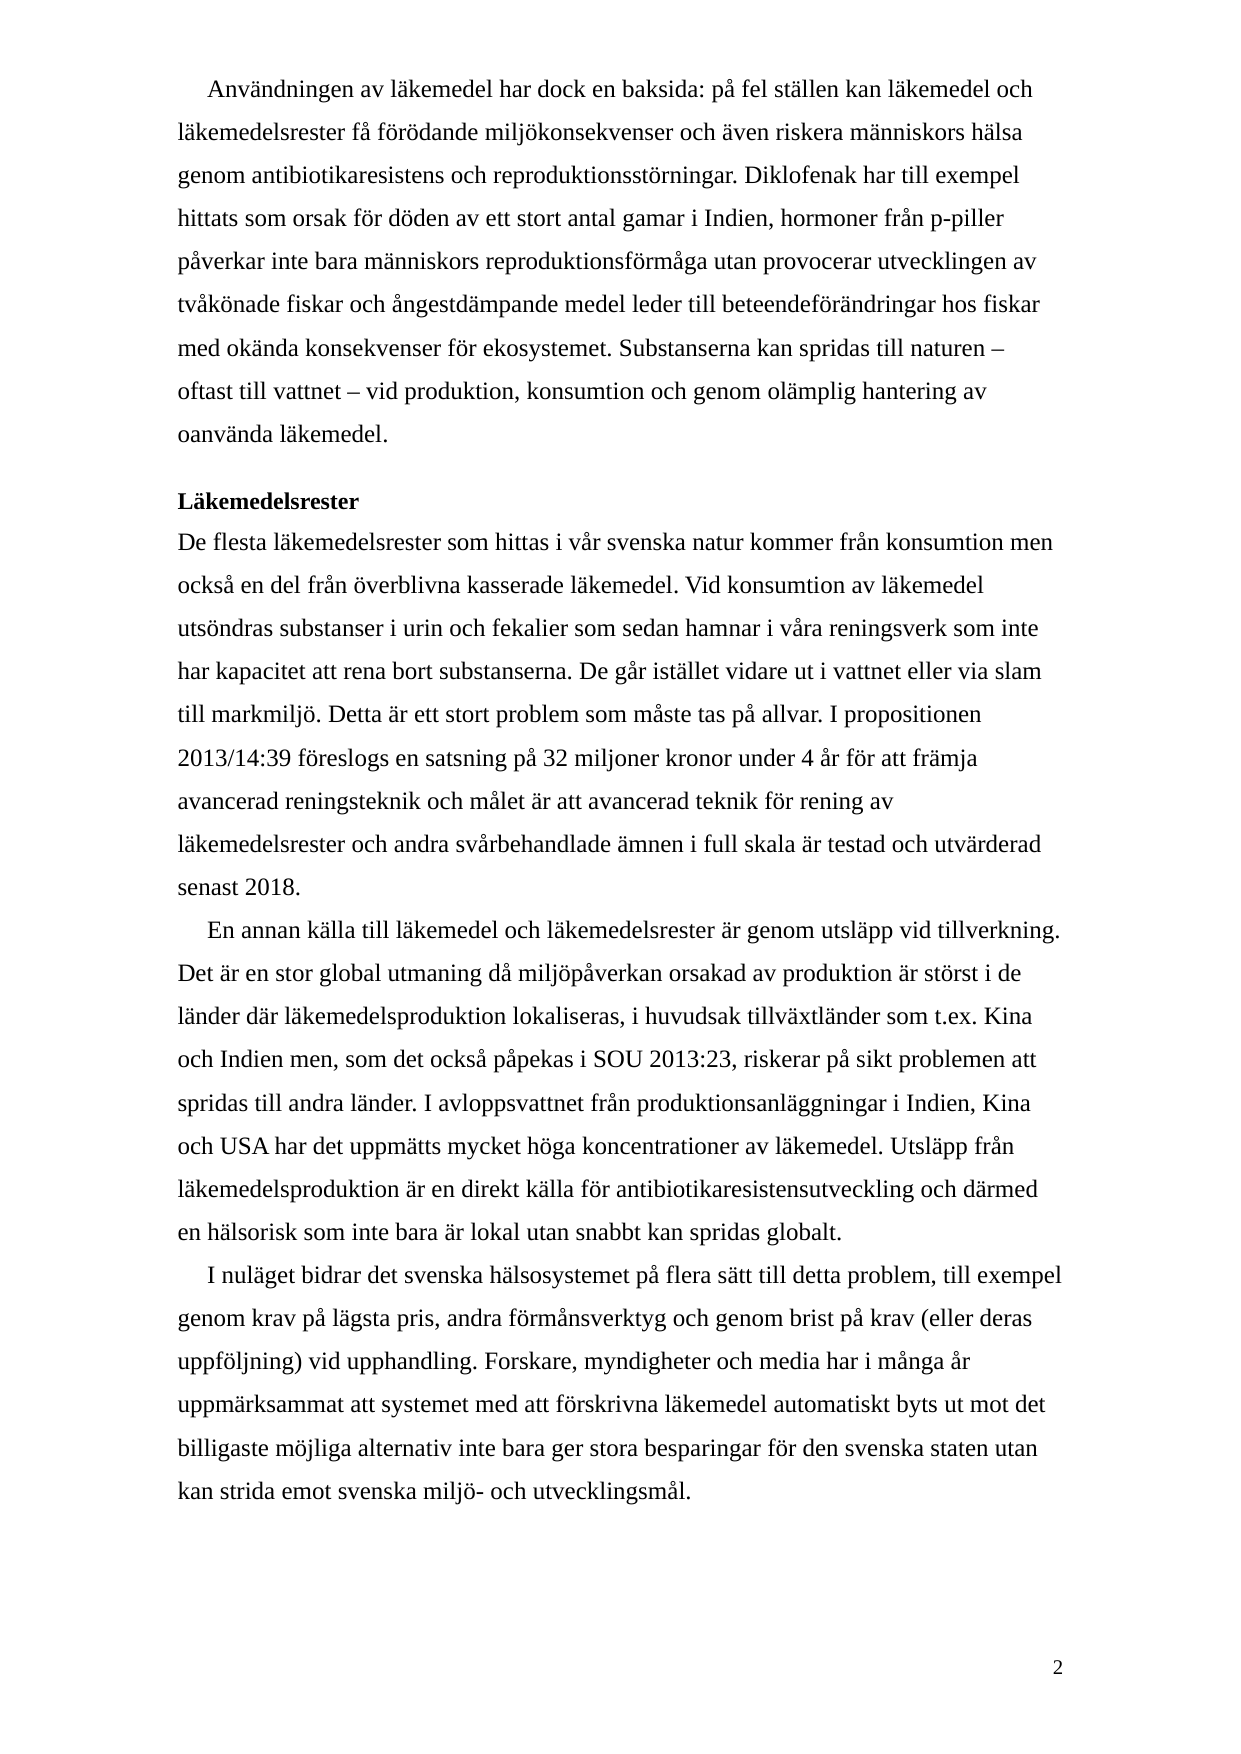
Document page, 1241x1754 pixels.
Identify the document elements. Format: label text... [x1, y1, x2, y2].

text I nuläget bidrar det svenska hälsosystemet på flera sätt till detta problem, till exempel genom krav på lägsta pris, andra förmånsverktyg och genom brist på krav (eller deras uppföljning) vid upphandling. Forskare, myndigheter och media har i många år uppmärksammat att systemet med att förskrivna läkemedel automatiskt byts ut mot det billigaste möjliga alternativ inte bara ger stora besparingar för den svenska staten utan kan strida emot svenska miljö- och utvecklingsmål. [177, 1260, 1063, 1504]
text En annan källa till läkemedel och läkemedelsrester är genom utsläpp vid tillverkning. Det är en stor global utmaning då miljöpåverkan orsakad av produktion är störst i de länder där läkemedelsproduktion lokaliseras, i huvudsak tillväxtländer som t.ex. Kina och Indien men, som det också påpekas i SOU 2013:23, riskerar på sikt problemen att spridas till andra länder. I avloppsvattnet från produktionsanläggningar i Indien, Kina och USA har det uppmätts mycket höga koncentrationer av läkemedel. Utsläpp från läkemedelsproduktion är en direkt källa för antibiotikaresistensutveckling och därmed en hälsorisk som inte bara är lokal utan snabbt kan spridas globalt. [177, 915, 1063, 1246]
text Användningen av läkemedel har dock en baksida: på fel ställen kan läkemedel och läkemedelsrester få förödande miljökonsekvenser och även riskera människors hälsa genom antibiotikaresistens och reproduktionsstörningar. Diklofenak har till exempel hittats som orsak för döden av ett stort antal gamar i Indien, hormoner från p-piller påverkar inte bara människors reproduktionsförmåga utan provocerar utvecklingen av tvåkönade fiskar och ångestdämpande medel leder till beteendeförändringar hos fiskar med okända konsekvenser för ekosystemet. Substanserna kan spridas till naturen – oftast till vattnet – vid produktion, konsumtion och genom olämplig hantering av oanvända läkemedel. [177, 74, 1063, 448]
subtitle Läkemedelsrester [177, 487, 1063, 514]
text De flesta läkemedelsrester som hittas i vår svenska natur kommer från konsumtion men också en del från överblivna kasserade läkemedel. Vid konsumtion av läkemedel utsöndras substanser i urin och fekalier som sedan hamnar i våra reningsverk som inte har kapacitet att rena bort substanserna. De går istället vidare ut i vattnet eller via slam till markmiljö. Detta är ett stort problem som måste tas på allvar. I propositionen 2013/14:39 föreslogs en satsning på 32 miljoner kronor under 4 år för att främja avancerad reningsteknik och målet är att avancerad teknik för rening av läkemedelsrester och andra svårbehandlade ämnen i full skala är testad och utvärderad senast 2018. [177, 527, 1063, 901]
